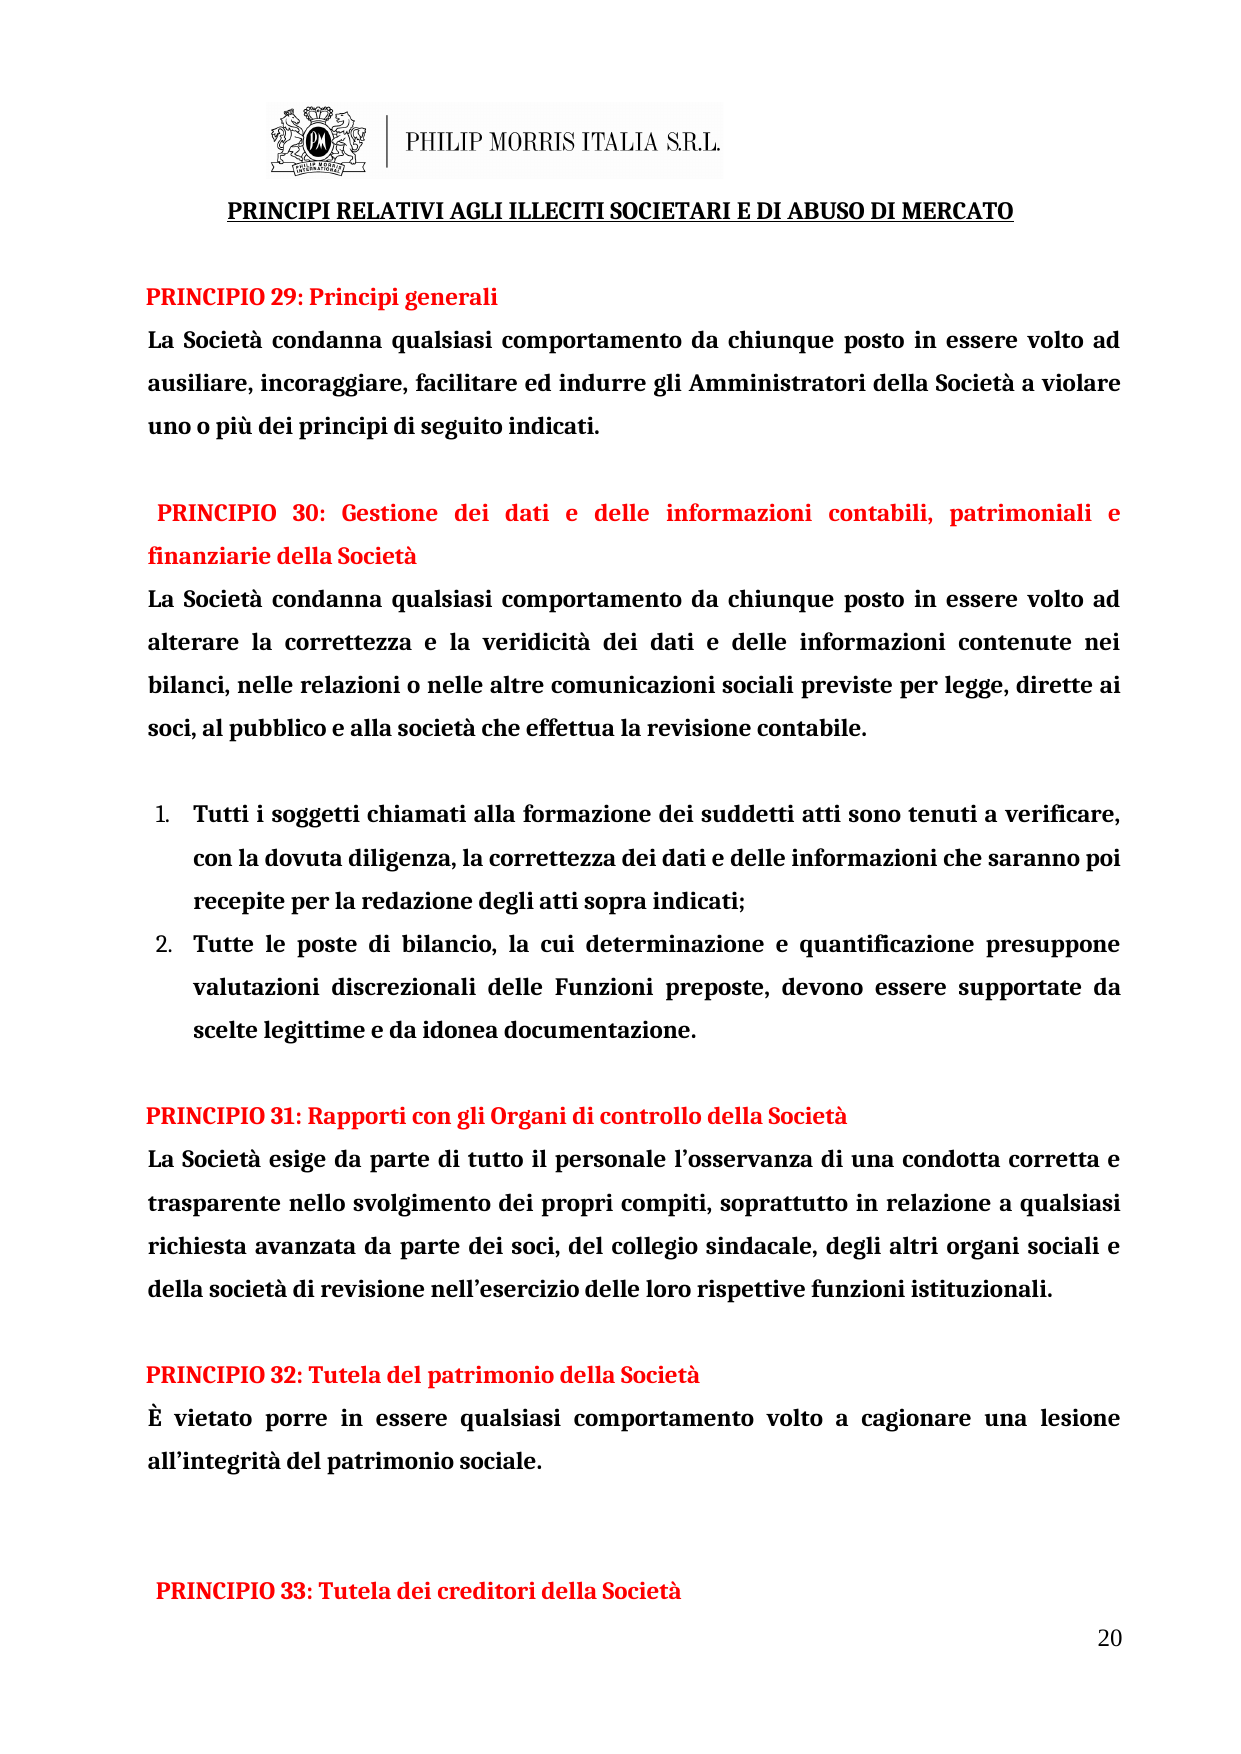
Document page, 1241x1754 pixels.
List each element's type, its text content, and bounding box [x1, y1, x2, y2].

subtitle PRINCIPI RELATIVI AGLI ILLECITI SOCIETARI E DI ABUSO DI MERCATO [118, 197, 1122, 225]
text La Società condanna qualsiasi comportamento da chiunque posto in essere volto ad ausiliare, incoraggiare, facilitare ed indurre gli Amministratori della Società a violare uno o più dei principi di seguito indicati. [148, 326, 1122, 441]
text PRINCIPIO 31: Rapporti con gli Organi di controllo della Società [118, 1102, 1122, 1131]
text PRINCIPIO 29: Principi generali [118, 283, 1122, 312]
list Tutte le poste di bilancio, la cui determinazione e quantificazione presuppone valutazioni discrezionali delle Funzioni preposte, devono essere supportate da scelte legittime e da idonea documentazione. [156, 930, 1122, 1045]
text PRINCIPIO 32: Tutela del patrimonio della Società [118, 1361, 1122, 1390]
text La Società esige da parte di tutto il personale l’osservanza di una condotta corretta e trasparente nello svolgimento dei propri compiti, soprattutto in relazione a qualsiasi richiesta avanzata da parte dei soci, del collegio sindacale, degli altri organi sociali e della società di revisione nell’esercizio delle loro rispettive funzioni istituzionali. [148, 1145, 1122, 1303]
text La Società condanna qualsiasi comportamento da chiunque posto in essere volto ad alterare la correttezza e la veridicità dei dati e delle informazioni contenute nei bilanci, nelle relazioni o nelle altre comunicazioni sociali previste per legge, dirette ai soci, al pubblico e alla società che effettua la revisione contabile. [148, 585, 1122, 743]
text È vietato porre in essere qualsiasi comportamento volto a cagionare una lesione all’integrità del patrimonio sociale. [148, 1404, 1122, 1476]
text PRINCIPIO 30: Gestione dei dati e delle informazioni contabili, patrimoniali e finanziarie della Società [141, 498, 1122, 570]
text PRINCIPIO 33: Tutela dei creditori della Società [156, 1577, 1122, 1605]
list Tutti i soggetti chiamati alla formazione dei suddetti atti sono tenuti a verificare, con la dovuta diligenza, la correttezza dei dati e delle informazioni che saranno poi recepite per la redazione degli atti sopra indicati; [156, 800, 1122, 915]
picture [266, 102, 724, 179]
